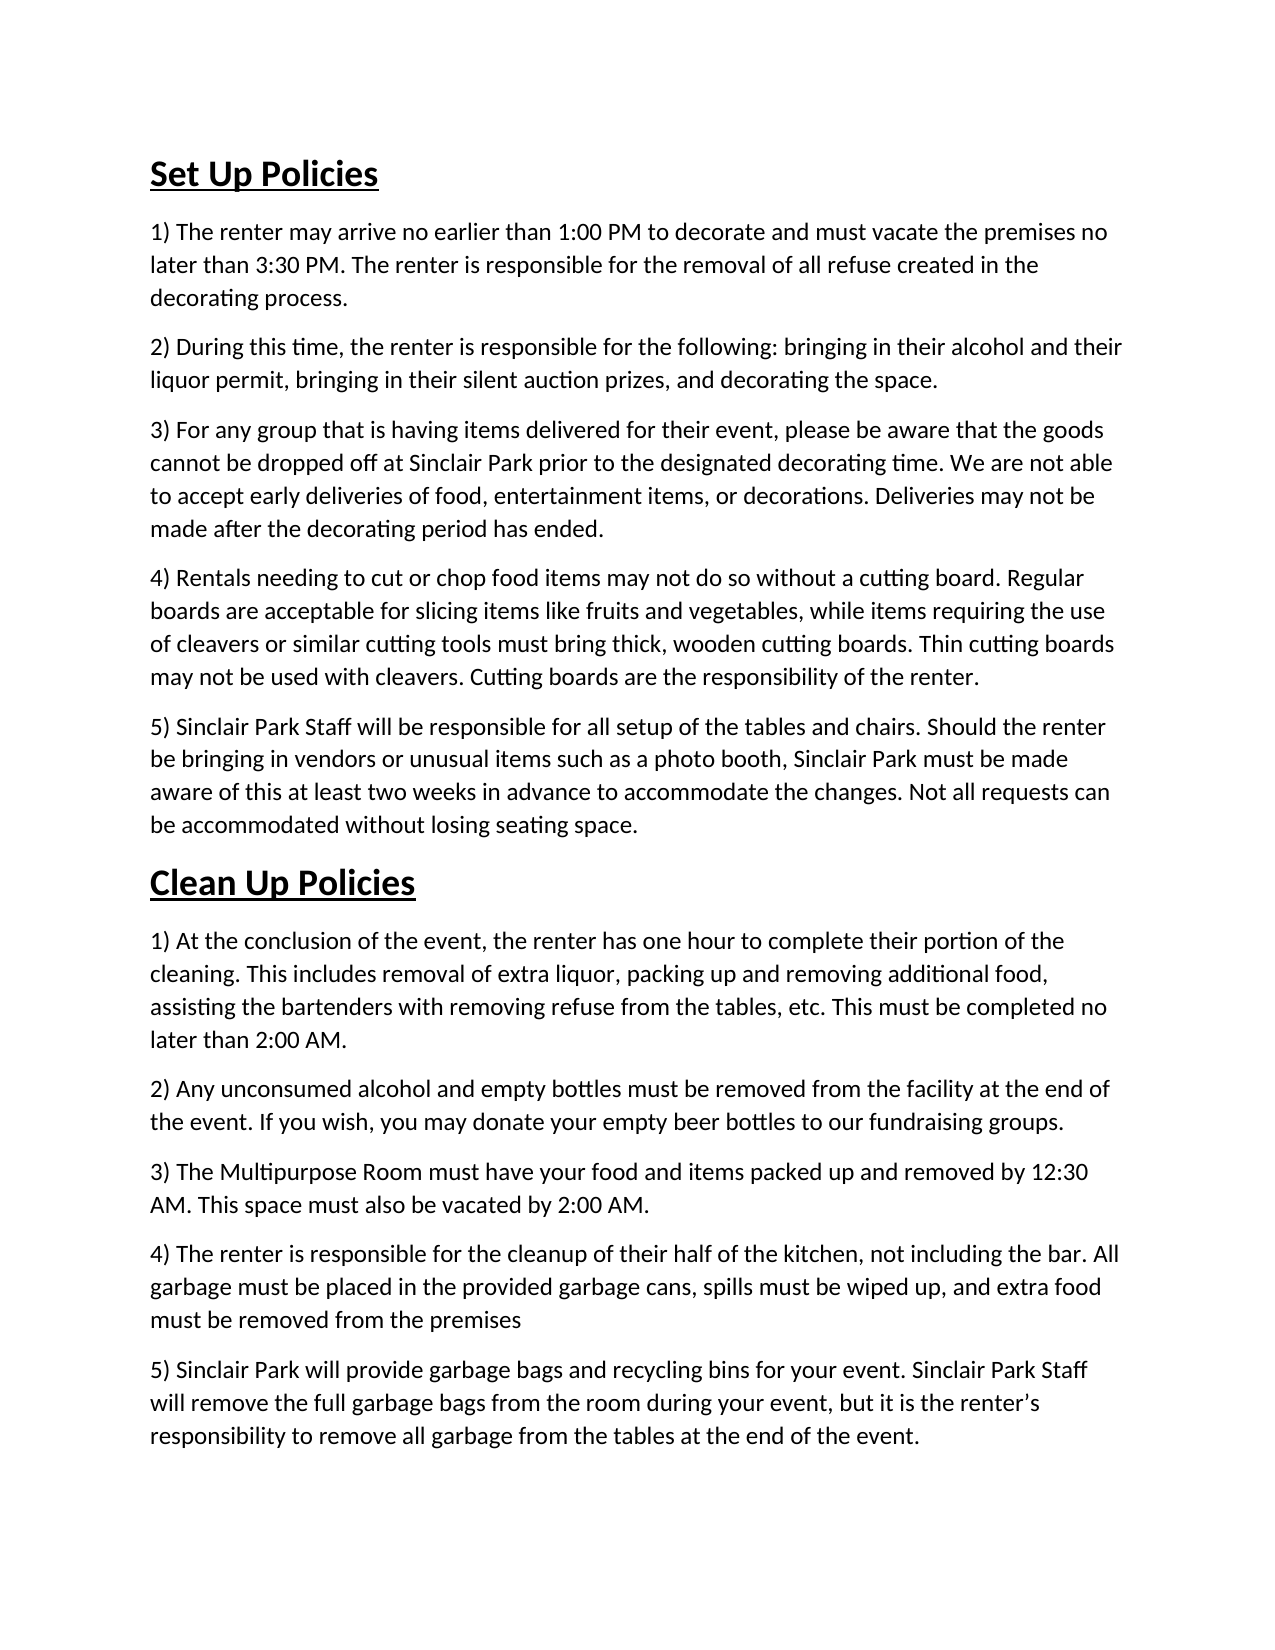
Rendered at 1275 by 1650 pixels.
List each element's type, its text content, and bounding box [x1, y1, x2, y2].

text 5) Sinclair Park Staff will be responsible for all setup of the tables and chairs. Should the renter be bringing in vendors or unusual items such as a photo booth, Sinclair Park must be made aware of this at least two weeks in advance to accommodate the changes. Not all requests can be accommodated without losing seating space. [150, 711, 1125, 840]
text 3) The Multipurpose Room must have your food and items packed up and removed by 12:30 AM. This space must also be vacated by 2:00 AM. [150, 1156, 1125, 1219]
text Clean Up Policies [150, 859, 1125, 905]
text 4) Rentals needing to cut or chop food items may not do so without a cutting board. Regular boards are acceptable for slicing items like fruits and vegetables, while items requiring the use of cleavers or similar cutting tools must bring thick, wooden cutting boards. Thin cutting boards may not be used with cleavers. Cutting boards are the responsibility of the renter. [150, 562, 1125, 692]
text 2) Any unconsumed alcohol and empty bottles must be removed from the facility at the end of the event. If you wish, you may donate your empty beer bottles to our fundraising groups. [150, 1073, 1125, 1137]
text 3) For any group that is having items delivered for their event, please be aware that the goods cannot be dropped off at Sinclair Park prior to the designated decorating time. We are not able to accept early deliveries of food, entertainment items, or decorations. Deliveries may not be made after the decorating period has ended. [150, 414, 1125, 543]
text 4) The renter is responsible for the cleanup of their half of the kitchen, not including the bar. All garbage must be placed in the provided garbage cans, spills must be wiped up, and extra food must be removed from the premises [150, 1238, 1125, 1335]
text 5) Sinclair Park will provide garbage bags and recycling bins for your event. Sinclair Park Staff will remove the full garbage bags from the room during your event, but it is the renter’s responsibility to remove all garbage from the tables at the end of the event. [150, 1354, 1125, 1450]
text Set Up Policies [150, 150, 1125, 196]
text 1) The renter may arrive no earlier than 1:00 PM to decorate and must vacate the premises no later than 3:30 PM. The renter is responsible for the removal of all refuse created in the decorating process. [150, 216, 1125, 312]
text 2) During this time, the renter is responsible for the following: bringing in their alcohol and their liquor permit, bringing in their silent auction prizes, and decorating the space. [150, 332, 1125, 395]
text 1) At the conclusion of the event, the renter has one hour to complete their portion of the cleaning. This includes removal of extra liquor, packing up and removing additional food, assisting the bartenders with removing refuse from the tables, etc. This must be completed no later than 2:00 AM. [150, 925, 1125, 1054]
